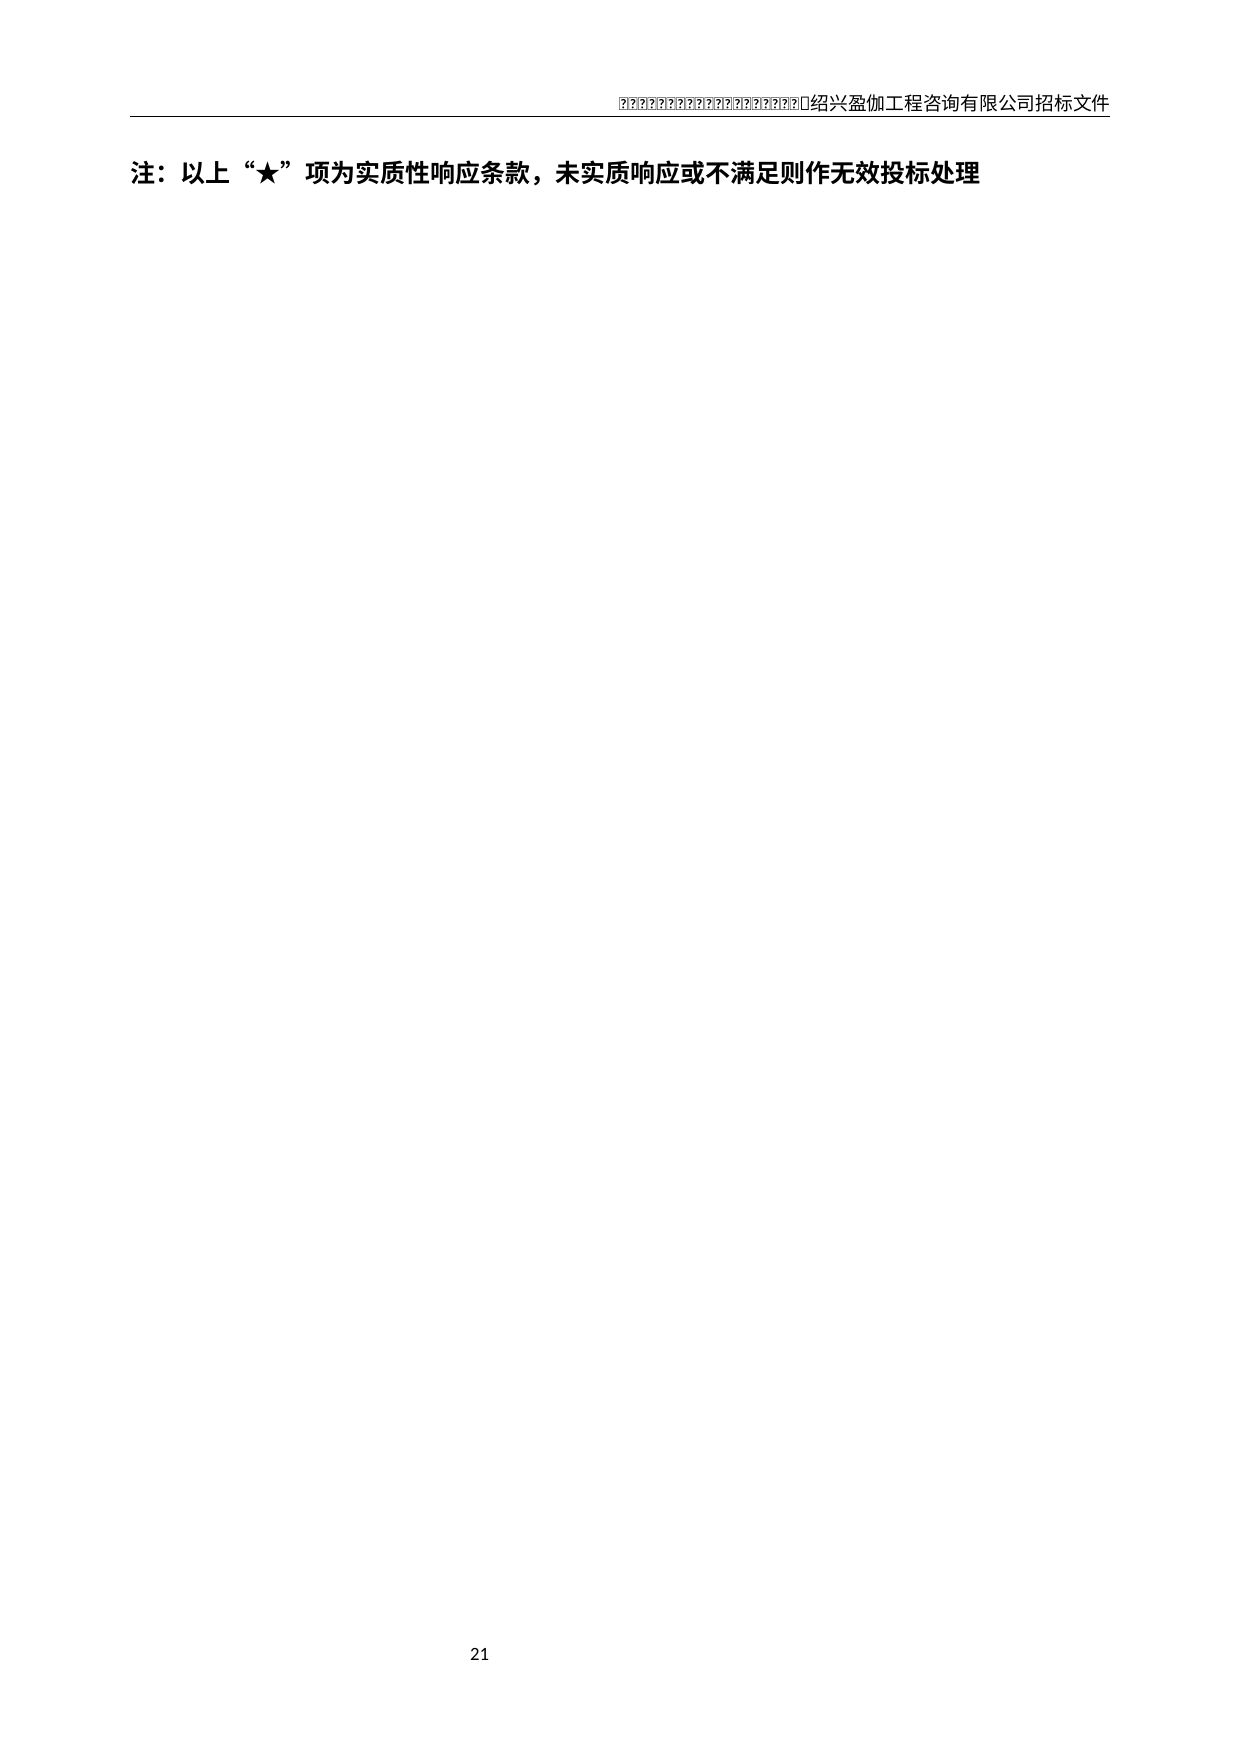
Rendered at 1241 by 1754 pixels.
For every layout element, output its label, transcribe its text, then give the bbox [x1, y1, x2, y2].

text 注：以上“★”项为实质性响应条款，未实质响应或不满足则作无效投标处理 [130, 153, 1110, 190]
